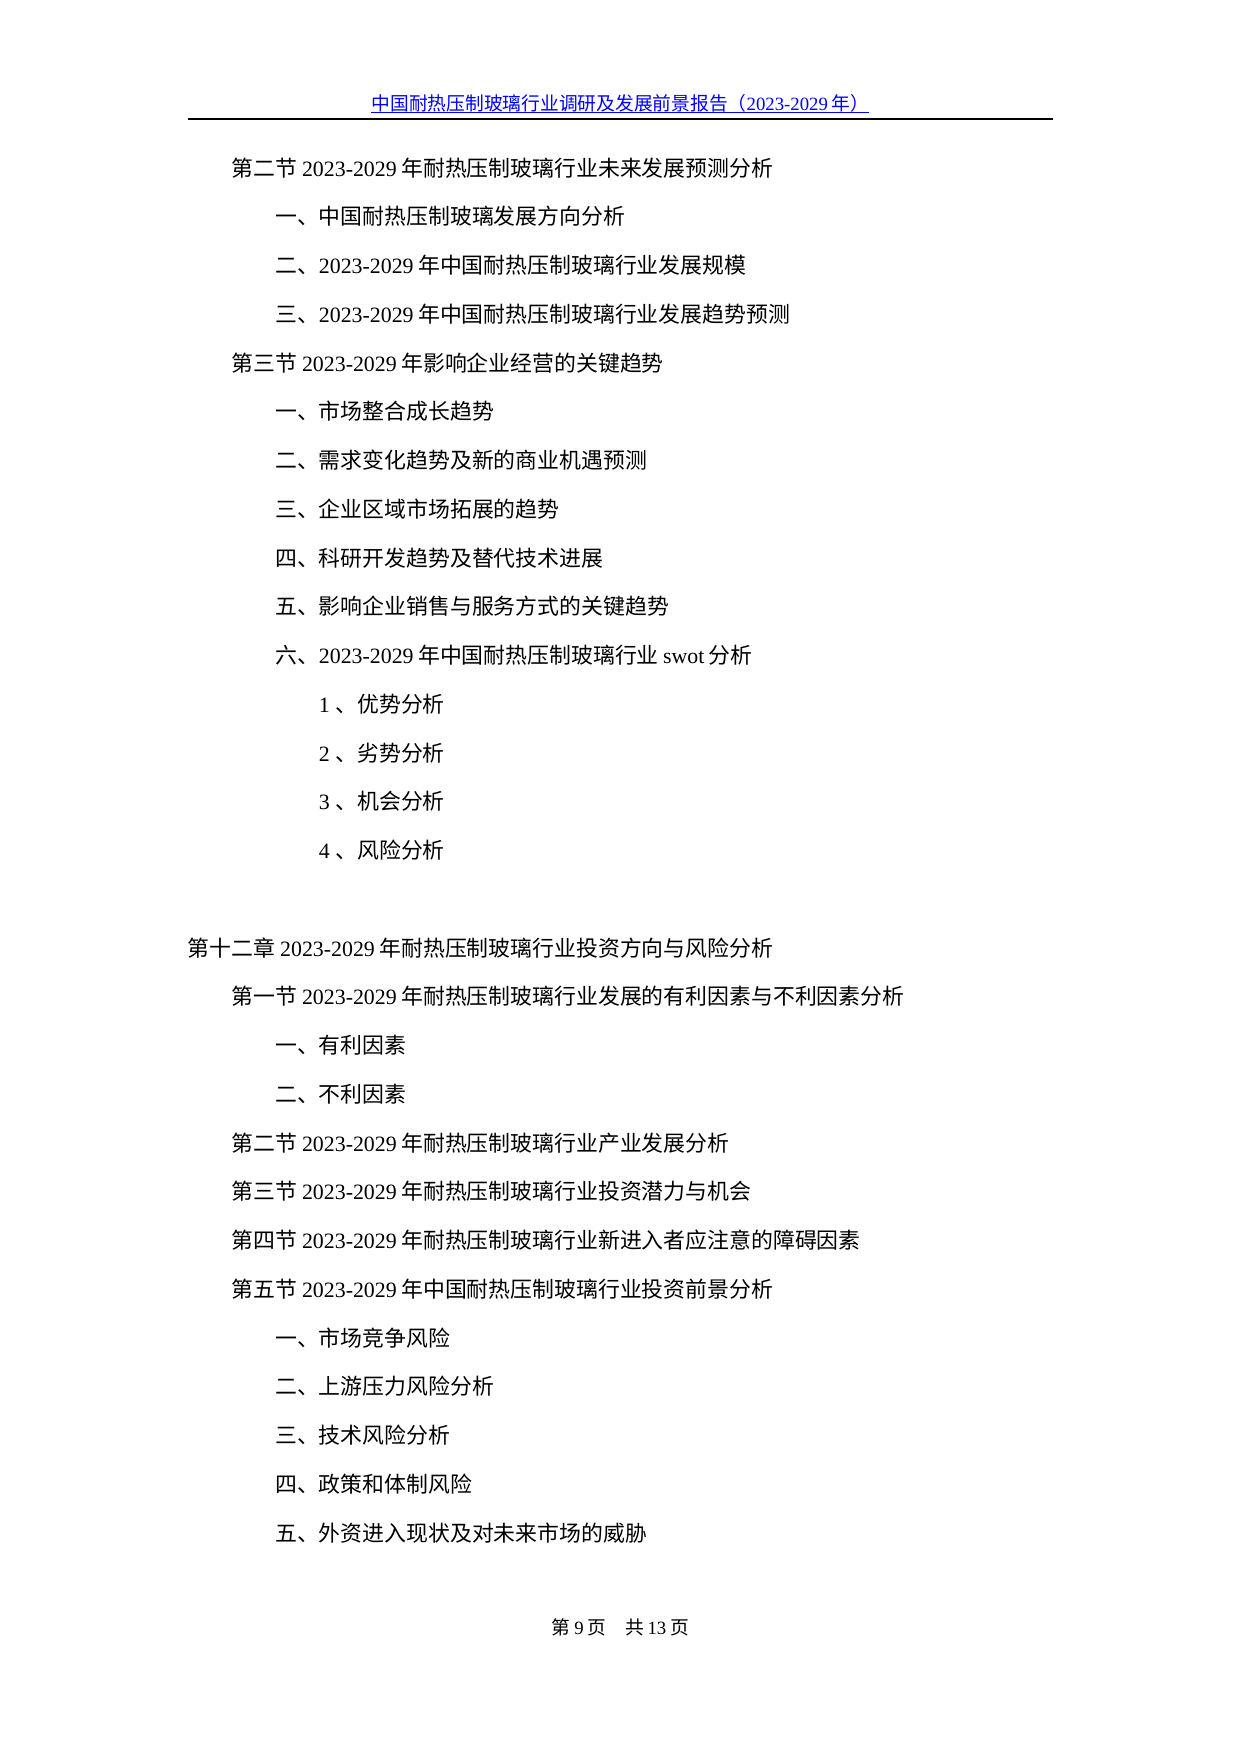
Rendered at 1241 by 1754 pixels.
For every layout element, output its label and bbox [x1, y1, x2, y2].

text [187, 150, 1053, 1548]
